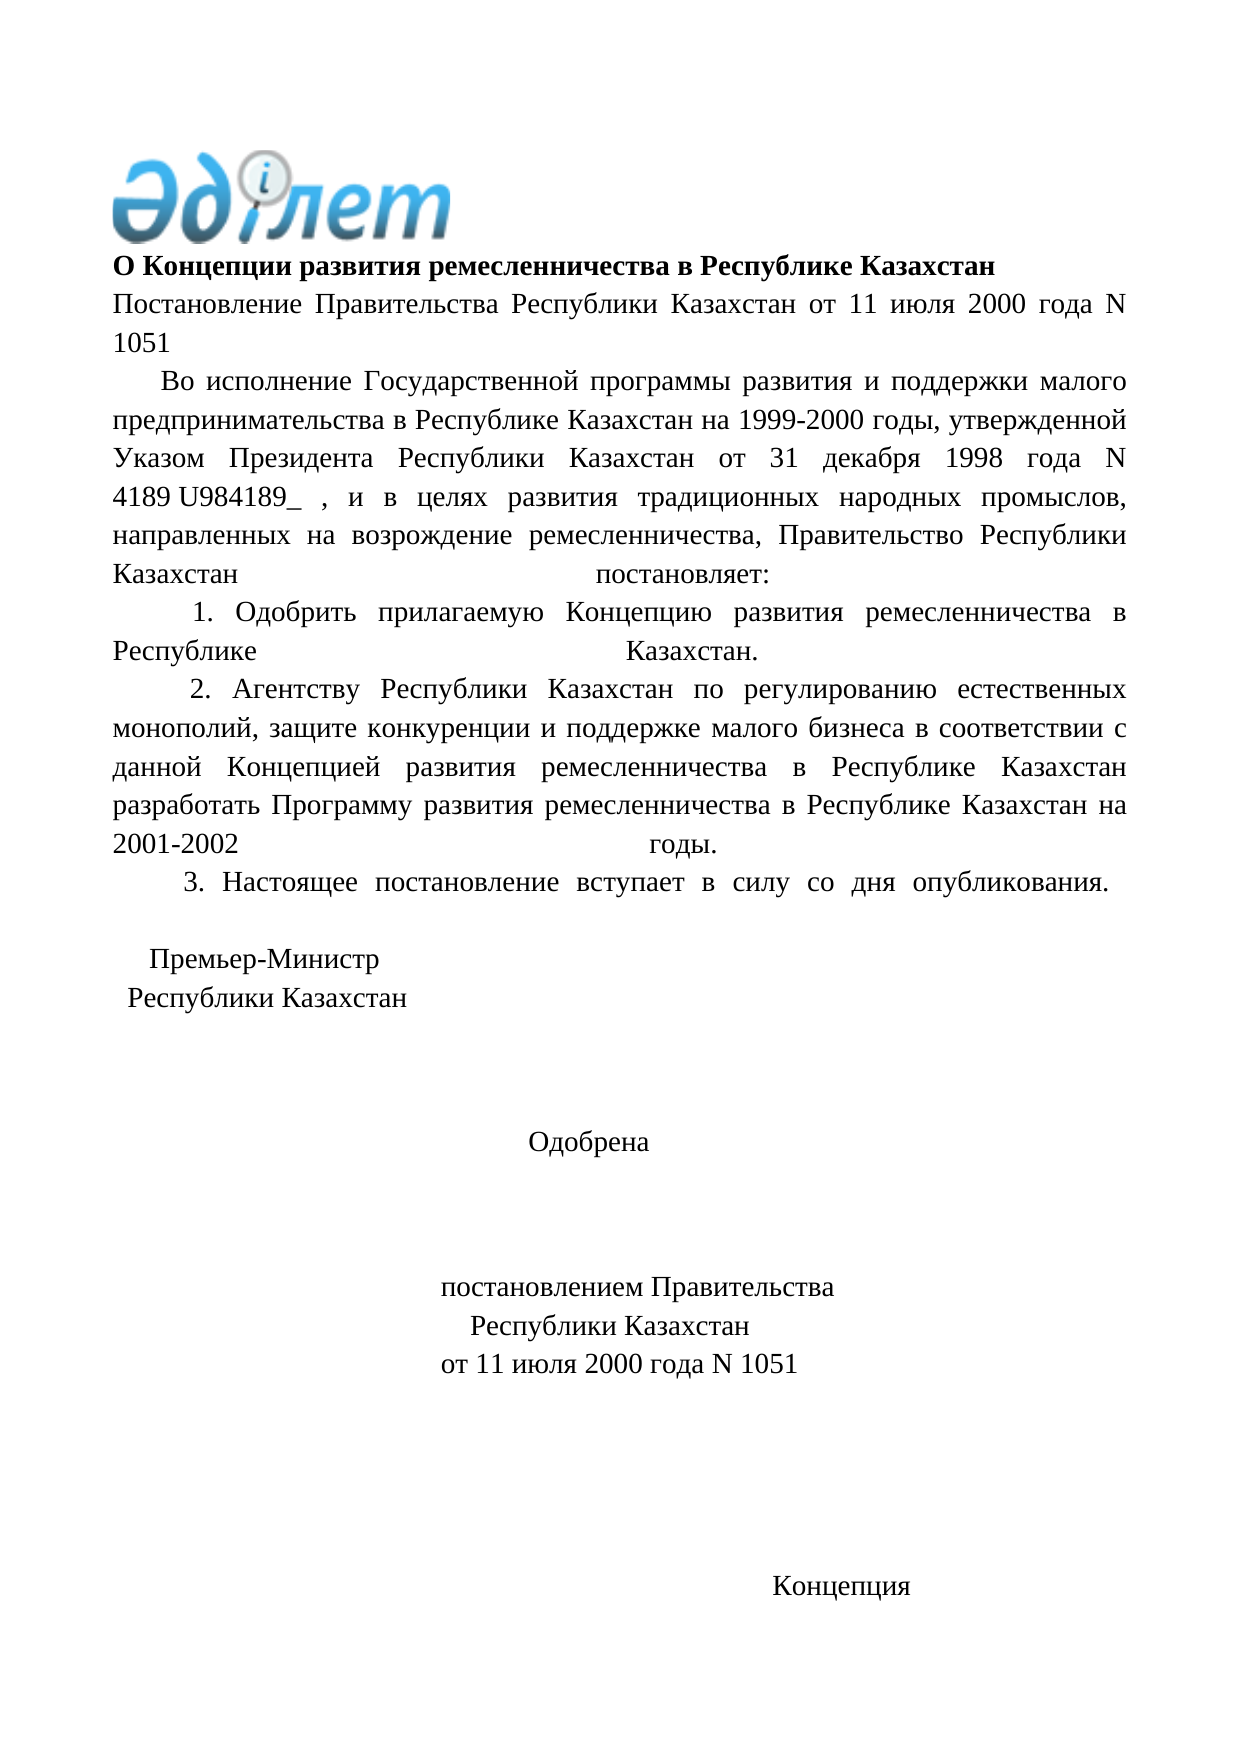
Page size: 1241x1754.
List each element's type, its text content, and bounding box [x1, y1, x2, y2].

text Премьер-Министр [112, 941, 1128, 975]
text от 11 июля 2000 года N 1051 [112, 1346, 1128, 1380]
text Одобрена [112, 1124, 1128, 1158]
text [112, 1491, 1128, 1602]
picture [112, 150, 451, 244]
text Республики Казахстан [112, 980, 1128, 1013]
text О Концепции развития ремесленничества в Республике Казахстан [112, 248, 1128, 281]
text Во исполнение Государственной программы развития и поддержки малого предпринимательства в Республике Казахстан на 1999-2000 годы, утвержденной Указом Президента Республики Казахстан от 31 декабря 1998 года N 4189 U984189_ , и в целях развития традиционных народных промыслов, направленных на возрождение ремесленничества, Правительство Республики Казахстан постановляет: 1. Одобрить прилагаемую Концепцию развития ремесленничества в Республике Казахстан. 2. Агентству Республики Казахстан по регулированию естественных монополий, защите конкуренции и поддержке малого бизнеса в соответствии с данной Концепцией развития ремесленничества в Республике Казахстан разработать Программу развития ремесленничества в Республике Казахстан на 2001-2002 годы. 3. Настоящее постановление вступает в силу со дня опубликования. [112, 363, 1128, 936]
text Постановление Правительства Республики Казахстан от 11 июля 2000 года N 1051 [112, 286, 1128, 358]
text постановлением Правительства [112, 1269, 1128, 1303]
text Республики Казахстан [112, 1308, 1128, 1341]
